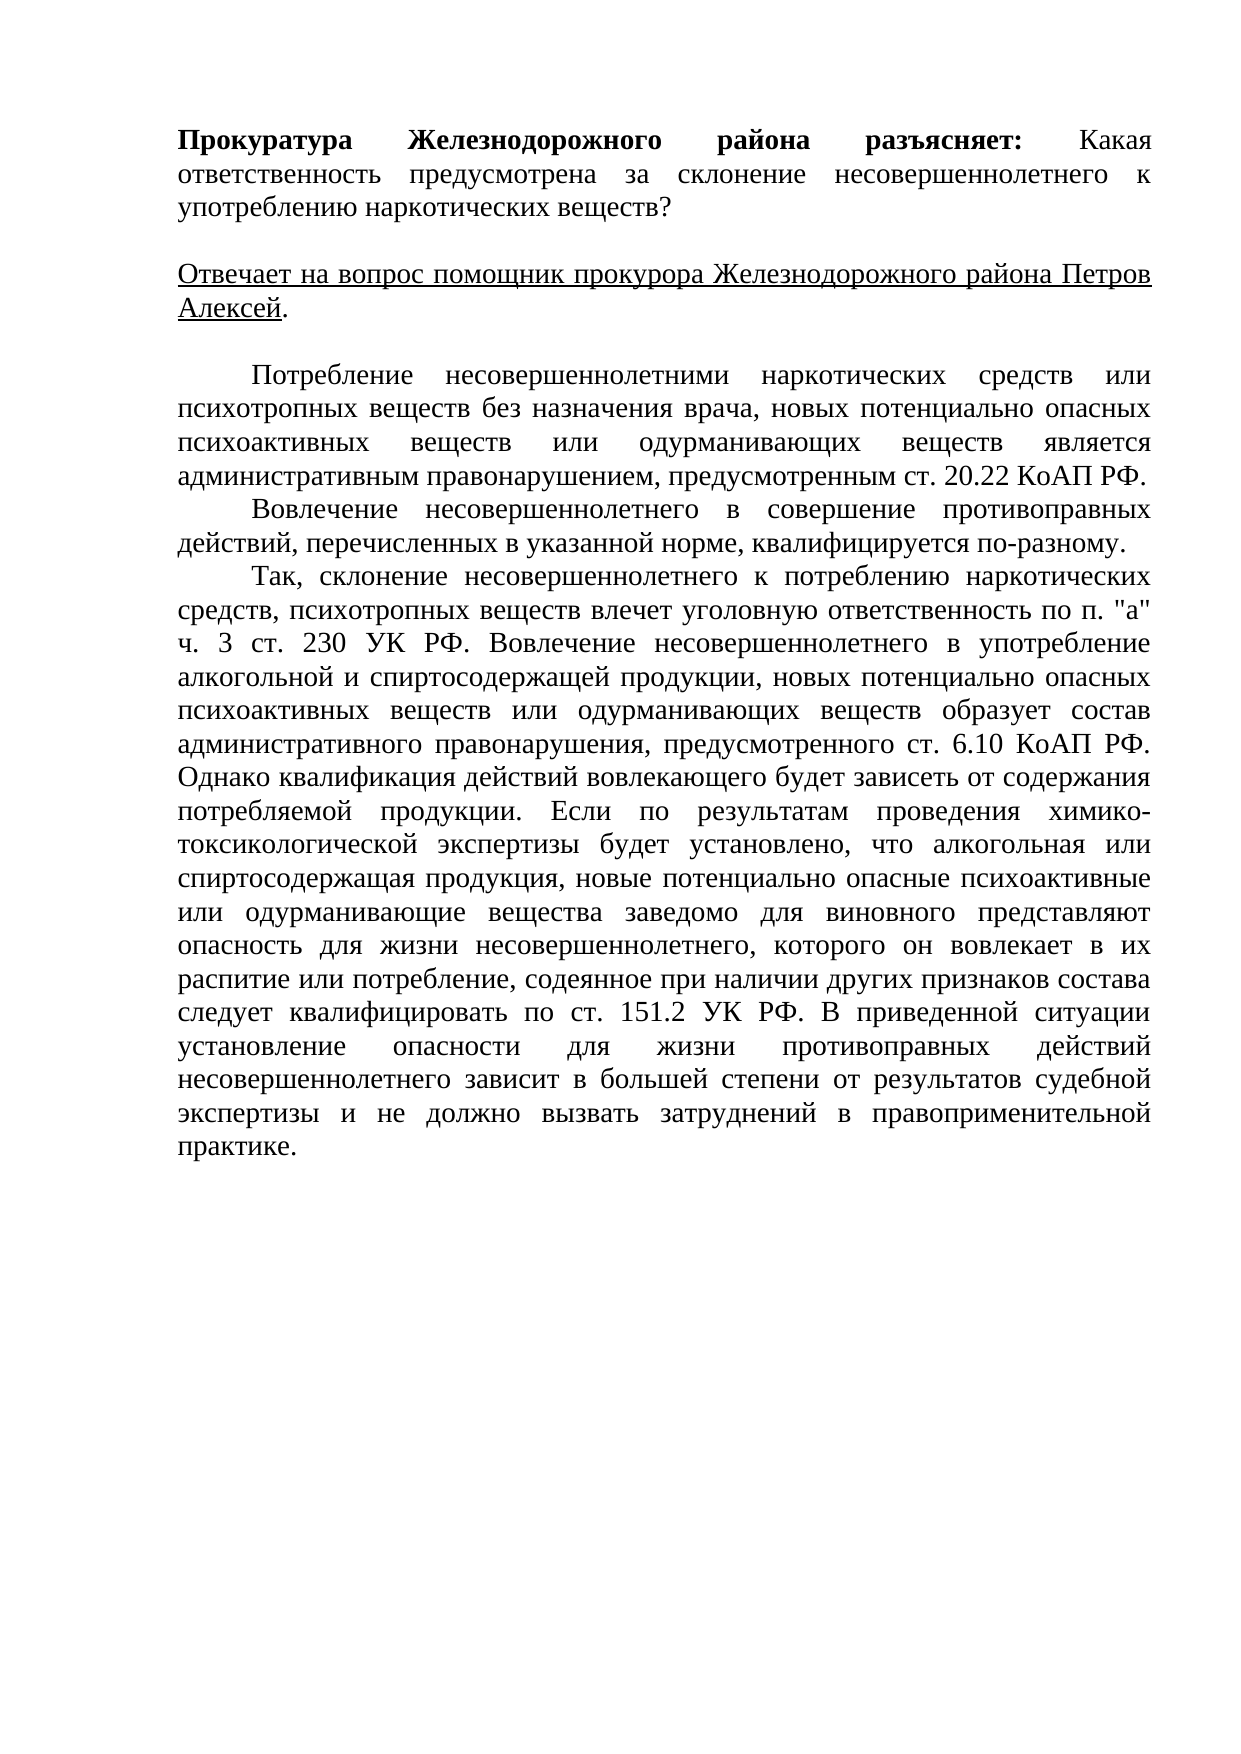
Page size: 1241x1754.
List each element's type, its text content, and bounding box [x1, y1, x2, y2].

text Вовлечение несовершеннолетнего в совершение противоправных действий, перечисленных в указанной норме, квалифицируется по-разному. [177, 491, 1152, 558]
text Потребление несовершеннолетними наркотических средств или психотропных веществ без назначения врача, новых потенциально опасных психоактивных веществ или одурманивающих веществ является административным правонарушением, предусмотренным ст. 20.22 КоАП РФ. [177, 357, 1152, 491]
text Отвечает на вопрос помощник прокурора Железнодорожного района Петров Алексей. [177, 256, 1152, 285]
text Отвечает на вопрос помощник прокурора Железнодорожного района Петров Алексей. [177, 286, 1152, 323]
text Прокуратура Железнодорожного района разъясняет: Какая ответственность предусмотрена за склонение несовершеннолетнего к употреблению наркотических веществ? [177, 122, 1152, 223]
text Так, склонение несовершеннолетнего к потреблению наркотических средств, психотропных веществ влечет уголовную ответственность по п. "а" ч. 3 ст. 230 УК РФ. Вовлечение несовершеннолетнего в употребление алкогольной и спиртосодержащей продукции, новых потенциально опасных психоактивных веществ или одурманивающих веществ образует состав административного правонарушения, предусмотренного ст. 6.10 КоАП РФ. Однако квалификация действий вовлекающего будет зависеть от содержания потребляемой продукции. Если по результатам проведения химико-токсикологической экспертизы будет установлено, что алкогольная или спиртосодержащая продукция, новые потенциально опасные психоактивные или одурманивающие вещества заведомо для виновного представляют опасность для жизни несовершеннолетнего, которого он вовлекает в их распитие или потребление, содеянное при наличии других признаков состава следует квалифицировать по ст. 151.2 УК РФ. В приведенной ситуации установление опасности для жизни противоправных действий несовершеннолетнего зависит в большей степени от результатов судебной экспертизы и не должно вызвать затруднений в правоприменительной практике. [177, 558, 1152, 1162]
